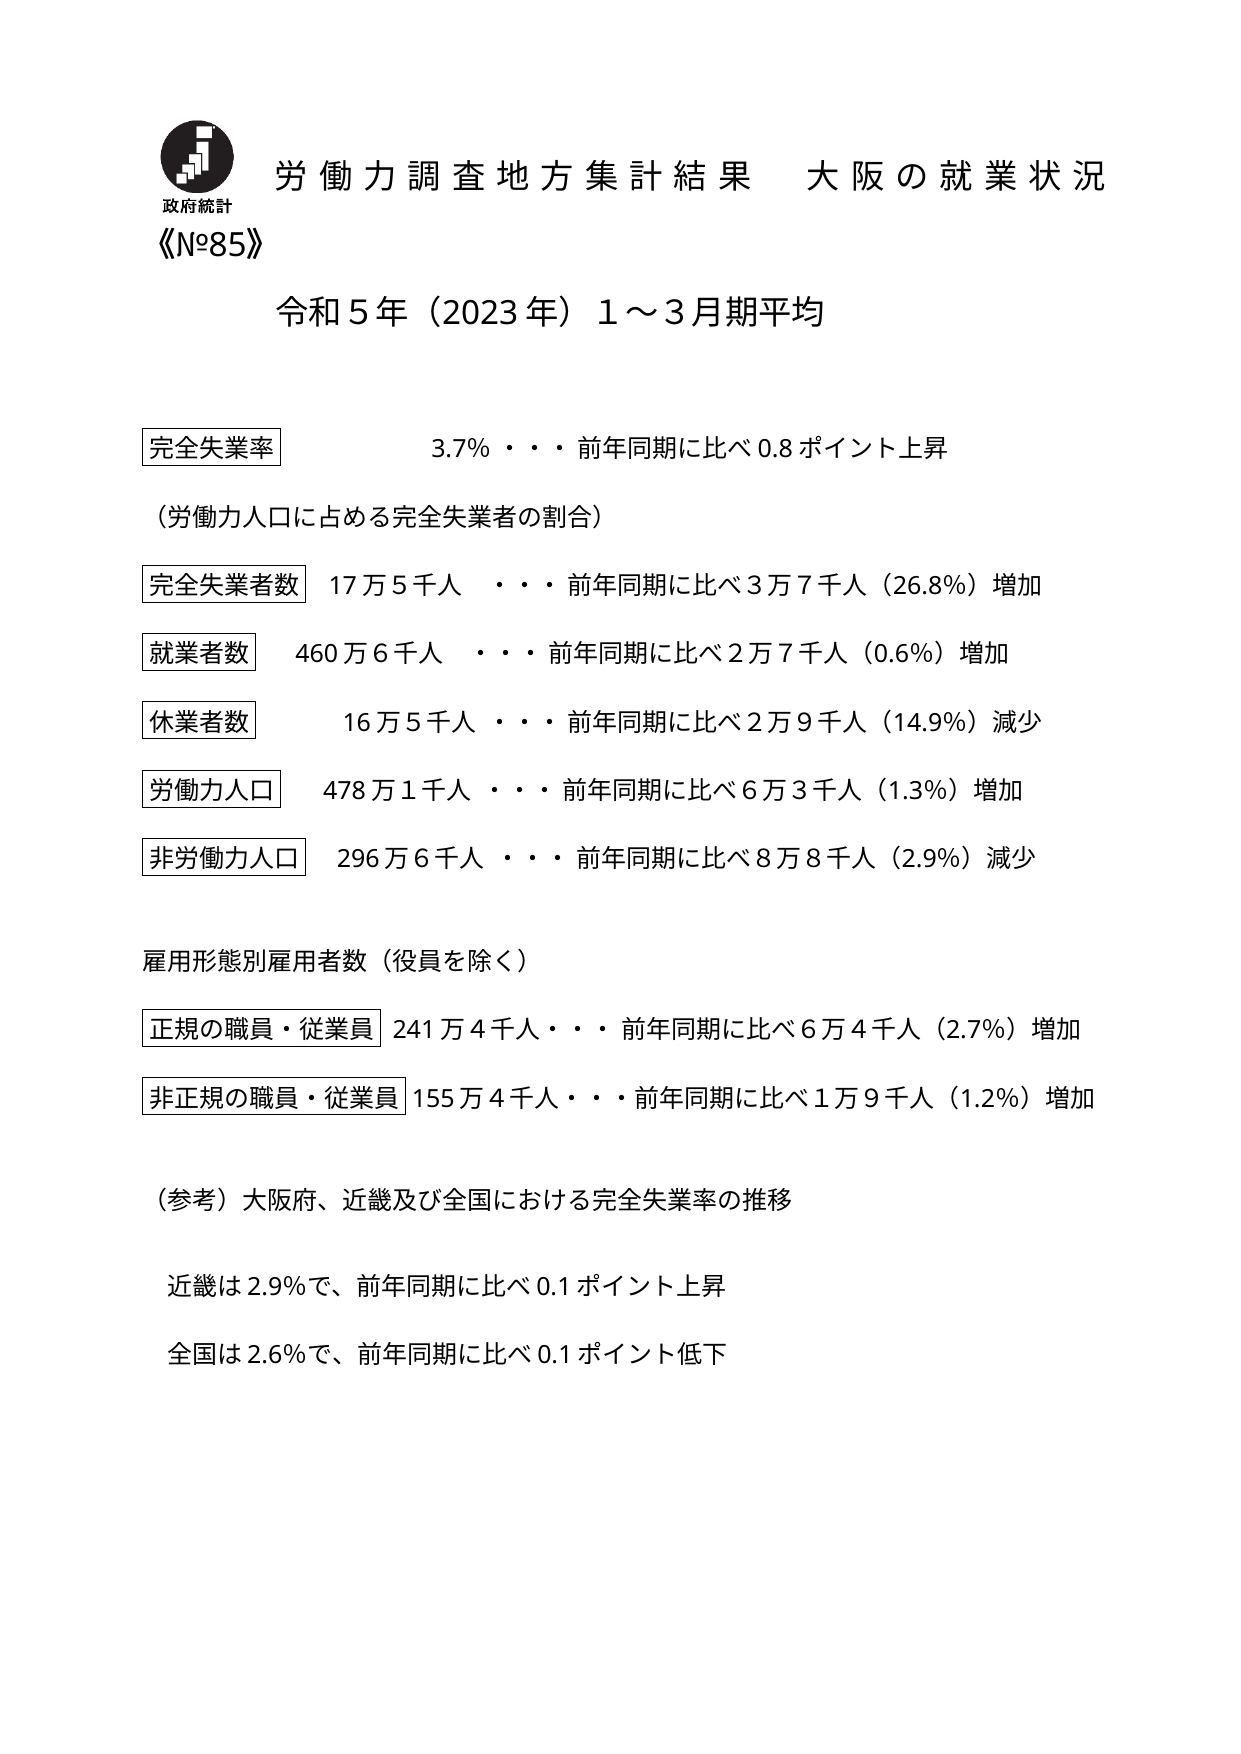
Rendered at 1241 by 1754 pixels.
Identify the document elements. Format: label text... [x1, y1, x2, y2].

text （参考）大阪府、近畿及び全国における完全失業率の推移 [142, 1164, 1107, 1233]
text 完全失業者数 17万５千人 ・・・ 前年同期に比べ３万７千人（26.8％）増加 [142, 549, 1107, 618]
text 完全失業率 3.7％ ・・・ 前年同期に比べ0.8ポイント上昇 [142, 413, 1107, 481]
text 労働力人口 478万１千人 ・・・ 前年同期に比べ６万３千人（1.3％）増加 [142, 754, 1107, 823]
text 休業者数 16万５千人 ・・・ 前年同期に比べ２万９千人（14.9％）減少 [142, 686, 1107, 754]
picture [146, 115, 249, 218]
text （労働力人口に占める完全失業者の割合） [142, 481, 1107, 549]
text 令和５年（2023年）１～３月期平均 [142, 276, 1107, 344]
text 雇用形態別雇用者数（役員を除く） [142, 925, 1107, 994]
text 近畿は2.9％で、前年同期に比べ0.1ポイント上昇 [142, 1250, 1107, 1318]
text 非労働力人口 296万６千人 ・・・ 前年同期に比べ８万８千人（2.9％）減少 [142, 823, 1107, 891]
text 就業者数 460万６千人 ・・・ 前年同期に比べ２万７千人（0.6％）増加 [142, 618, 1107, 686]
text 労働力調査地方集計結果 大阪の就業状況 《№85》 [142, 139, 1107, 276]
text 正規の職員・従業員 241万４千人・・・ 前年同期に比べ６万４千人（2.7％）増加 [142, 994, 1107, 1062]
text 非正規の職員・従業員 155万４千人・・・前年同期に比べ１万９千人（1.2％）増加 [142, 1062, 1107, 1130]
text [142, 1318, 1107, 1387]
